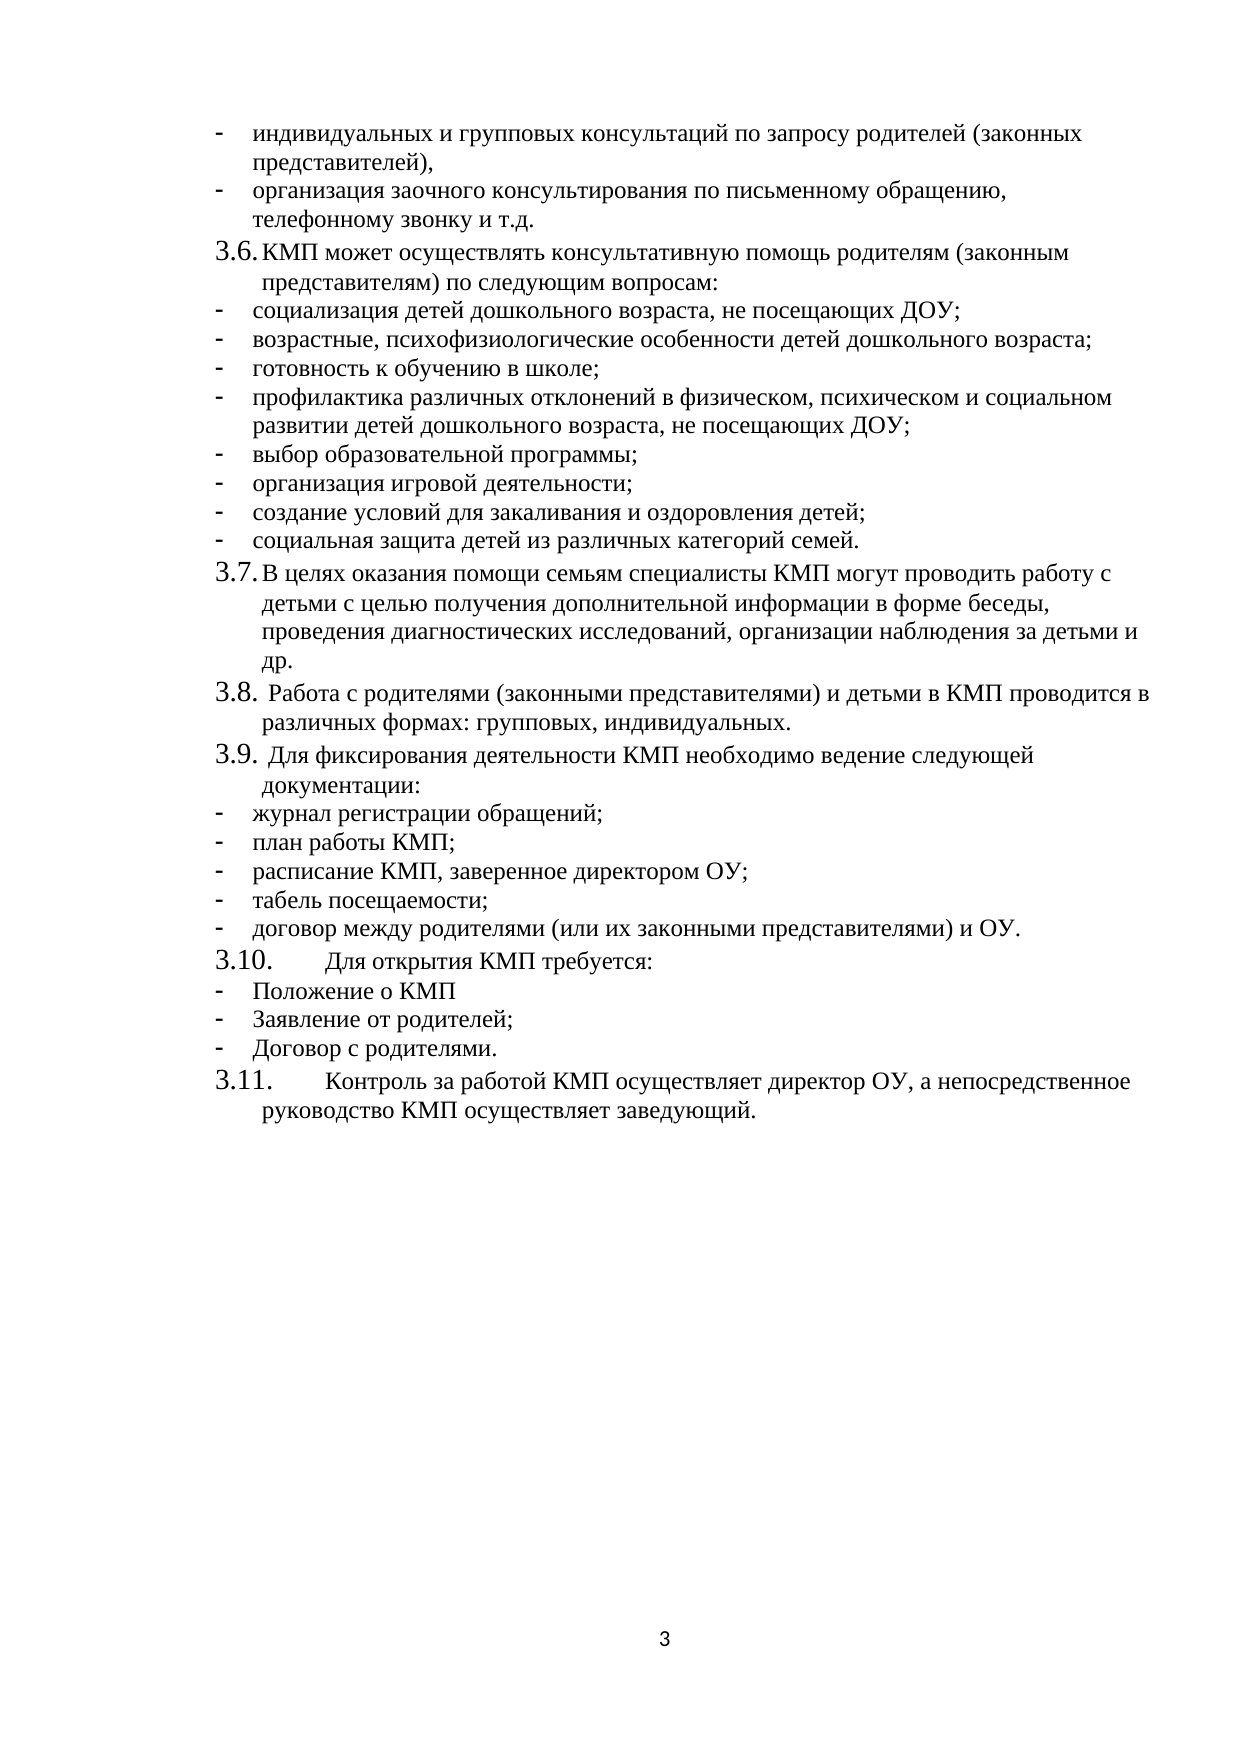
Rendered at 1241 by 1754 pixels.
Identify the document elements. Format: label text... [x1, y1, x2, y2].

list организация заочного консультирования по письменному обращению, телефонному звонку и т.д. [215, 176, 1152, 233]
list табель посещаемости; [215, 885, 1152, 913]
list Для открытия КМП требуется: [215, 942, 1152, 976]
list Для фиксирования деятельности КМП необходимо ведение следующей документации: [215, 736, 1152, 798]
list возрастные, психофизиологические особенности детей дошкольного возраста; [215, 324, 1152, 353]
list Заявление от родителей; [215, 1004, 1152, 1033]
list журнал регистрации обращений; [215, 798, 1152, 827]
list договор между родителями (или их законными представителями) и ОУ. [215, 913, 1152, 942]
list Положение о КМП [215, 976, 1152, 1004]
list Контроль за работой КМП осуществляет директор ОУ, а непосредственное руководство КМП осуществляет заведующий. [215, 1062, 1152, 1124]
list профилактика различных отклонений в физическом, психическом и социальном развитии детей дошкольного возраста, не посещающих ДОУ; [215, 382, 1152, 439]
list расписание КМП, заверенное директором ОУ; [215, 856, 1152, 885]
list КМП может осуществлять консультативную помощь родителям (законным представителям) по следующим вопросам: [215, 233, 1152, 295]
list социальная защита детей из различных категорий семей. [215, 525, 1152, 554]
list готовность к обучению в школе; [215, 353, 1152, 382]
list план работы КМП; [215, 827, 1152, 856]
list социализация детей дошкольного возраста, не посещающих ДОУ; [215, 295, 1152, 324]
list Работа с родителями (законными представителями) и детьми в КМП проводится в различных формах: групповых, индивидуальных. [215, 674, 1152, 736]
list выбор образовательной программы; [215, 439, 1152, 468]
list В целях оказания помощи семьям специалисты КМП могут проводить работу с детьми с целью получения дополнительной информации в форме беседы, проведения диагностических исследований, организации наблюдения за детьми и др. [215, 554, 1152, 674]
list создание условий для закаливания и оздоровления детей; [215, 497, 1152, 525]
list организация игровой деятельности; [215, 468, 1152, 497]
list Договор с родителями. [215, 1033, 1152, 1062]
list индивидуальных и групповых консультаций по запросу родителей (законных представителей), [215, 118, 1152, 176]
